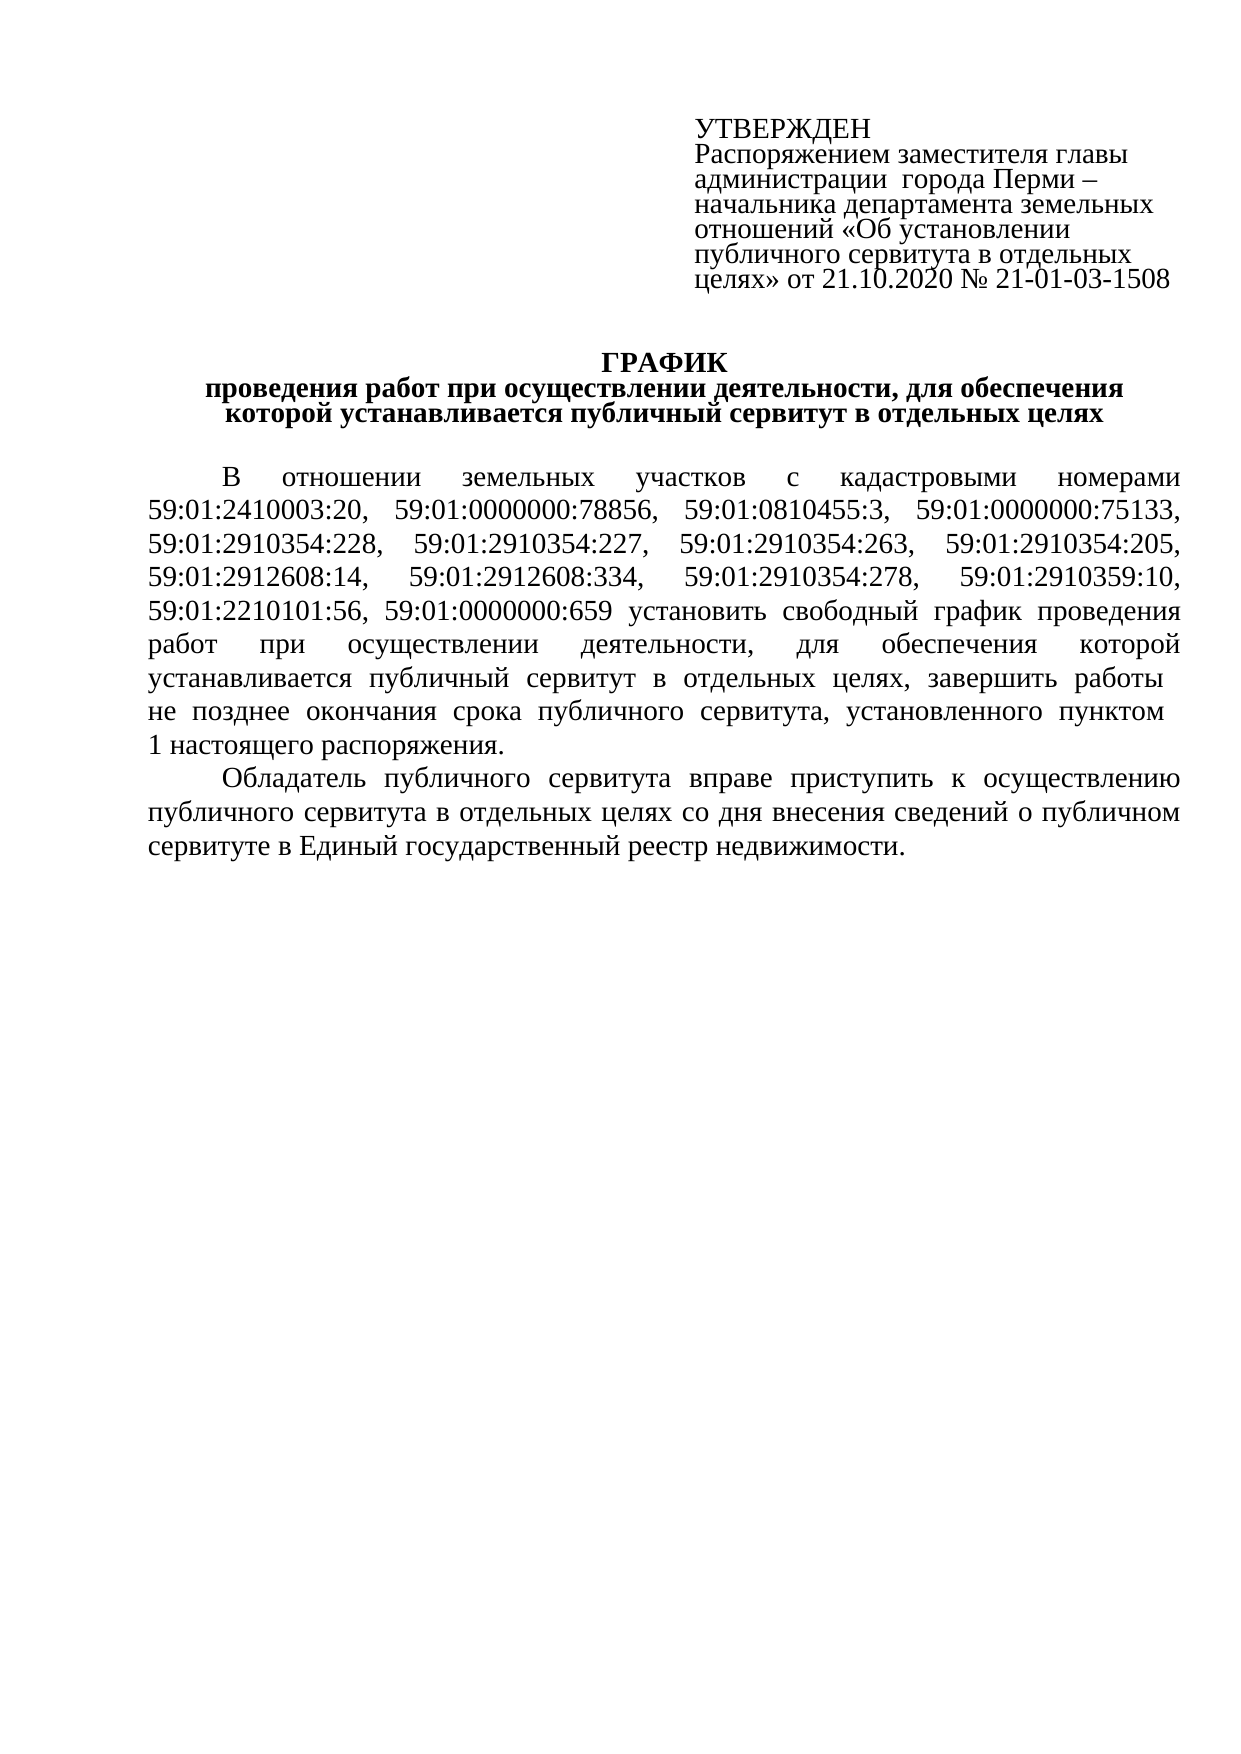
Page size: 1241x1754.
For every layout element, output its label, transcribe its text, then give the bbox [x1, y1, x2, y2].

text начальника департамента земельных отношений «Об установлении публичного сервитута в отдельных целях» от 21.10.2020 № 21-01-03-1508 [694, 193, 1181, 293]
text Обладатель публичного сервитута вправе приступить к осуществлению публичного сервитута в отдельных целях со дня внесения сведений о публичном сервитуте в Единый государственный реестр недвижимости. [148, 761, 1181, 861]
text ГРАФИК [148, 352, 1181, 377]
text В отношении земельных участков с кадастровыми номерами 59:01:2410003:20, 59:01:0000000:78856, 59:01:0810455:3, 59:01:0000000:75133, 59:01:2910354:228, 59:01:2910354:227, 59:01:2910354:263, 59:01:2910354:205, 59:01:2912608:14, 59:01:2912608:334, 59:01:2910354:278, 59:01:2910359:10, 59:01:2210101:56, 59:01:0000000:659 установить свободный график проведения работ при осуществлении деятельности, для обеспечения которой устанавливается публичный сервитут в отдельных целях, завершить работы не позднее окончания срока публичного сервитута, установленного пунктом 1 настоящего распоряжения. [148, 459, 1181, 761]
text Распоряжением заместителя главы администрации города Перми – [694, 143, 1181, 193]
text проведения работ при осуществлении деятельности, для обеспечения которой устанавливается публичный сервитут в отдельных целях [148, 377, 1181, 427]
text УТВЕРЖДЕН [694, 118, 1181, 143]
